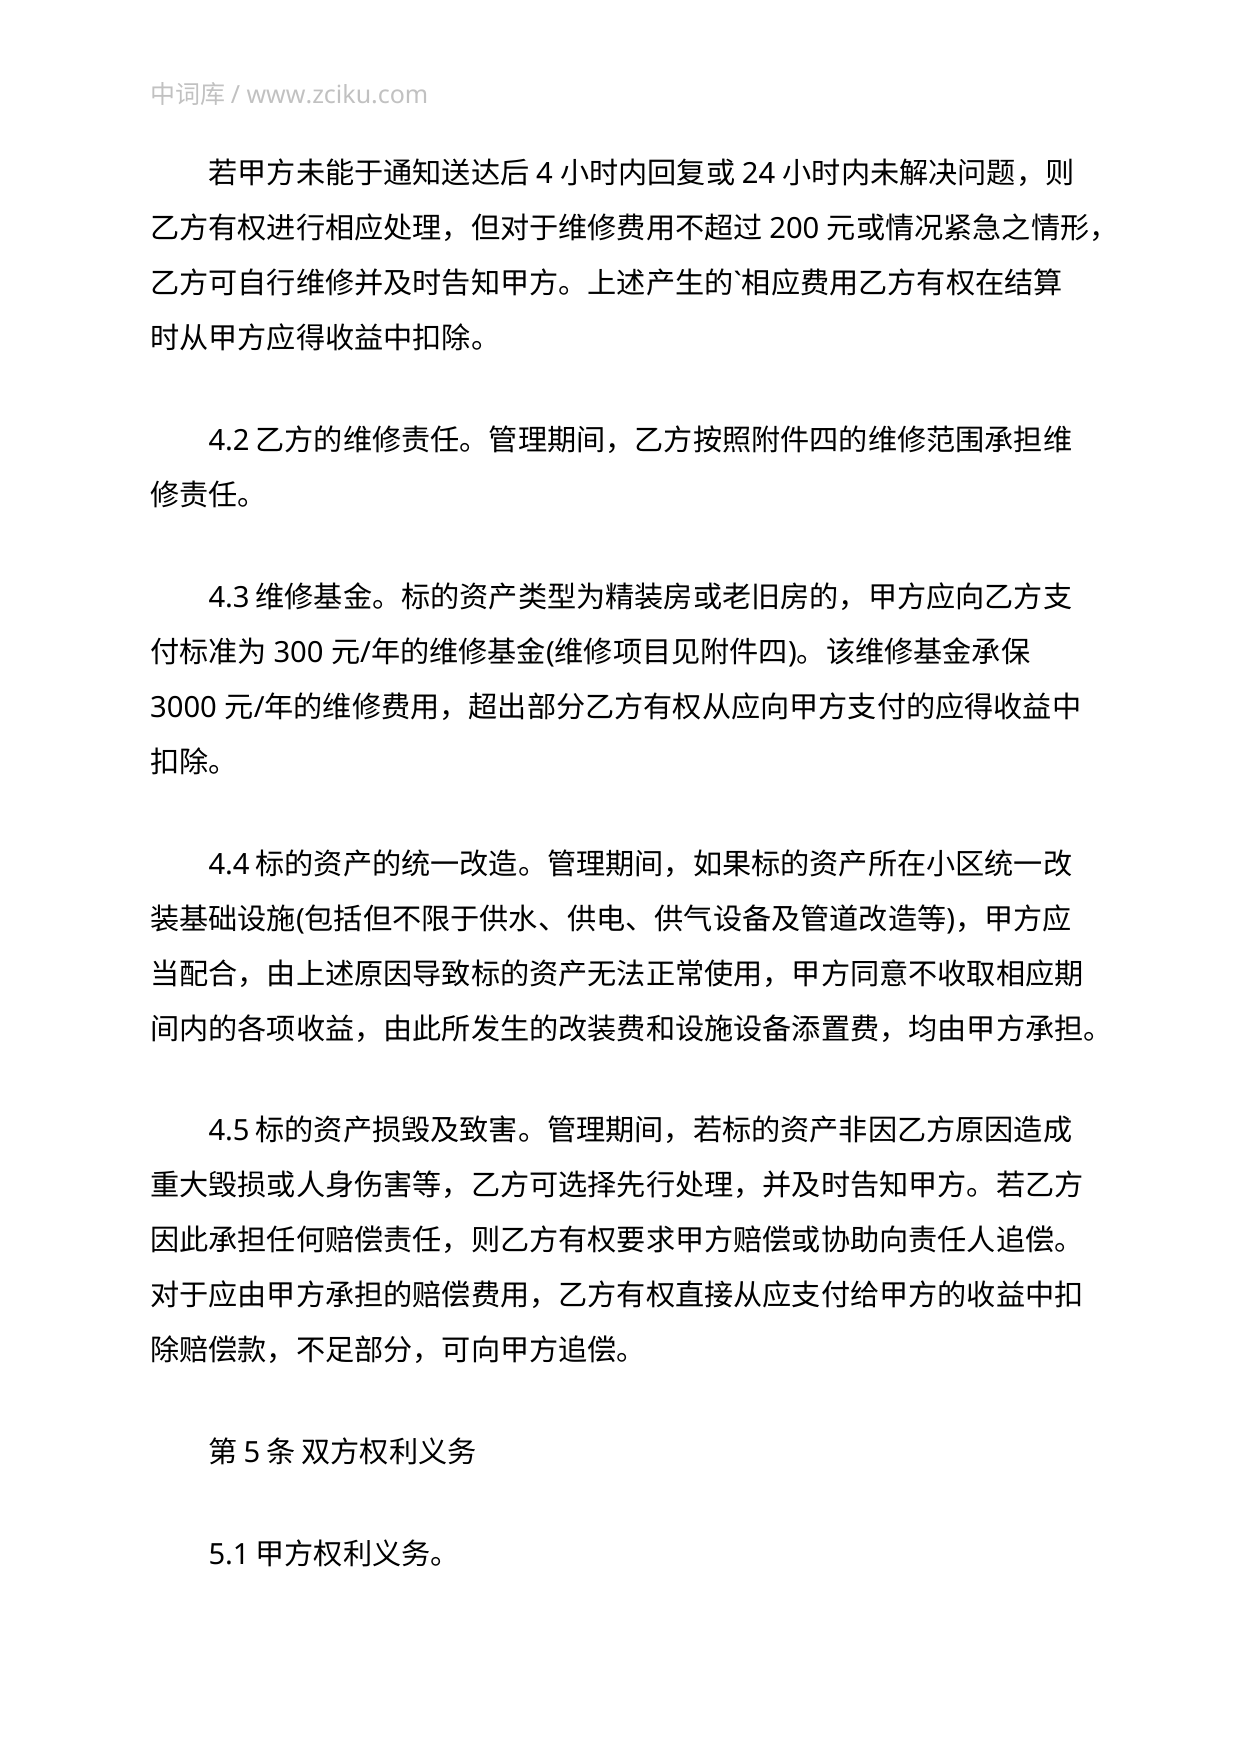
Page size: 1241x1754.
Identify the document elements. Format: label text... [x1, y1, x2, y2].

text 5.1甲方权利义务。 [150, 1530, 1090, 1573]
text 4.2乙方的维修责任。管理期间，乙方按照附件四的维修范围承担维修责任。 [150, 417, 1090, 514]
text 第5条 双方权利义务 [150, 1428, 1090, 1471]
text 4.5标的资产损毁及致害。管理期间，若标的资产非因乙方原因造成重大毁损或人身伤害等，乙方可选择先行处理，并及时告知甲方。若乙方因此承担任何赔偿责任，则乙方有权要求甲方赔偿或协助向责任人追偿。对于应由甲方承担的赔偿费用，乙方有权直接从应支付给甲方的收益中扣除赔偿款，不足部分，可向甲方追偿。 [150, 1107, 1090, 1369]
text 若甲方未能于通知送达后 4 小时内回复或 24 小时内未解决问题，则乙方有权进行相应处理，但对于维修费用不超过 200 元或情况紧急之情形，乙方可自行维修并及时告知甲方。上述产生的`相应费用乙方有权在结算时从甲方应得收益中扣除。 [150, 150, 1090, 357]
text 4.4标的资产的统一改造。管理期间，如果标的资产所在小区统一改装基础设施(包括但不限于供水、供电、供气设备及管道改造等)，甲方应当配合，由上述原因导致标的资产无法正常使用，甲方同意不收取相应期间内的各项收益，由此所发生的改装费和设施设备添置费，均由甲方承担。 [150, 840, 1090, 1047]
text 4.3维修基金。标的资产类型为精装房或老旧房的，甲方应向乙方支付标准为 300 元/年的维修基金(维修项目见附件四)。该维修基金承保 3000 元/年的维修费用，超出部分乙方有权从应向甲方支付的应得收益中扣除。 [150, 573, 1090, 781]
